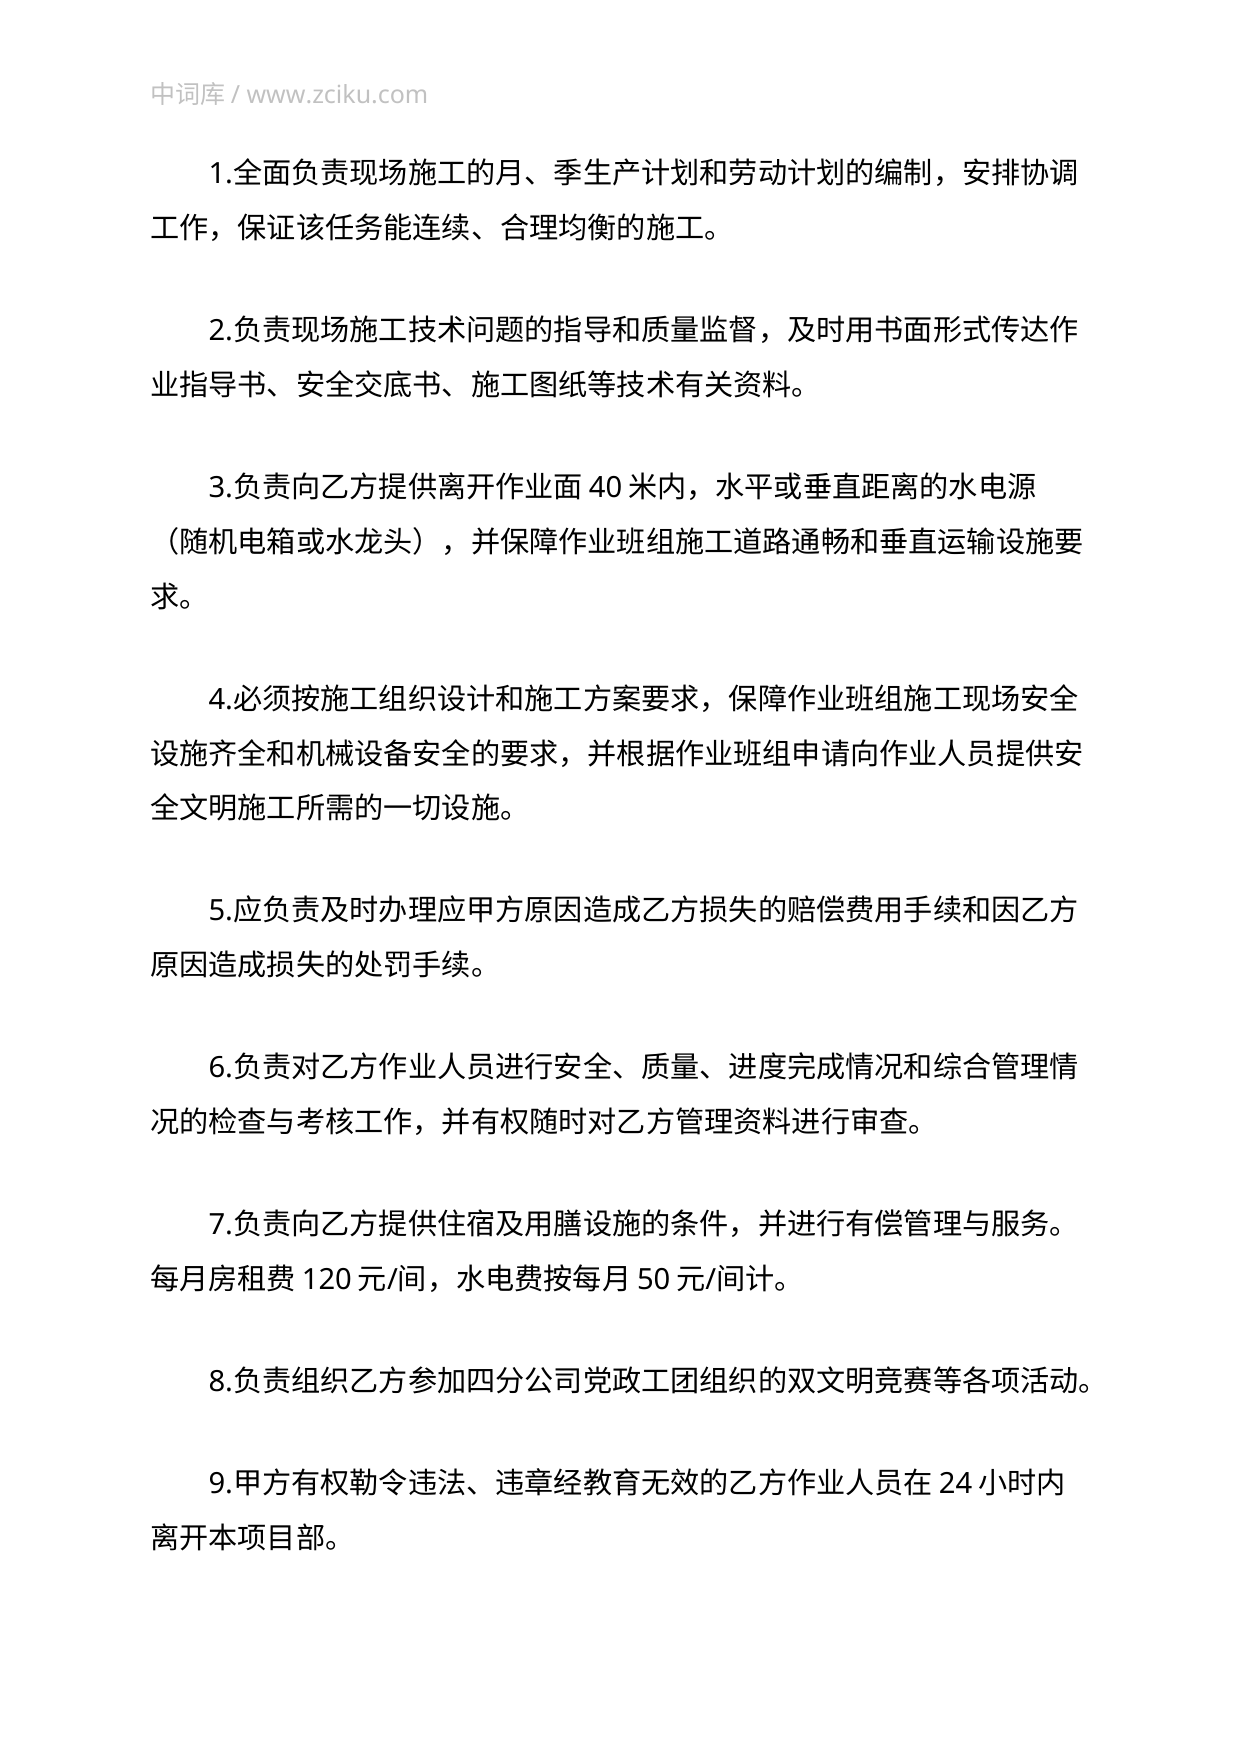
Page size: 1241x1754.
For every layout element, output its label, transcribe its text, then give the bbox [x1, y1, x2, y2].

text 9.甲方有权勒令违法、违章经教育无效的乙方作业人员在24小时内离开本项目部。 [150, 1459, 1090, 1557]
text 2.负责现场施工技术问题的指导和质量监督，及时用书面形式传达作业指导书、安全交底书、施工图纸等技术有关资料。 [150, 307, 1090, 404]
text 8.负责组织乙方参加四分公司党政工团组织的双文明竞赛等各项活动。 [150, 1357, 1090, 1400]
text 6.负责对乙方作业人员进行安全、质量、进度完成情况和综合管理情况的检查与考核工作，并有权随时对乙方管理资料进行审查。 [150, 1044, 1090, 1141]
text 1.全面负责现场施工的月、季生产计划和劳动计划的编制，安排协调工作，保证该任务能连续、合理均衡的施工。 [150, 150, 1090, 247]
text 4.必须按施工组织设计和施工方案要求，保障作业班组施工现场安全设施齐全和机械设备安全的要求，并根据作业班组申请向作业人员提供安全文明施工所需的一切设施。 [150, 675, 1090, 827]
text 3.负责向乙方提供离开作业面40米内，水平或垂直距离的水电源（随机电箱或水龙头），并保障作业班组施工道路通畅和垂直运输设施要求。 [150, 463, 1090, 616]
text 7.负责向乙方提供住宿及用膳设施的条件，并进行有偿管理与服务。每月房租费120元/间，水电费按每月50元/间计。 [150, 1200, 1090, 1298]
text 5.应负责及时办理应甲方原因造成乙方损失的赔偿费用手续和因乙方原因造成损失的处罚手续。 [150, 887, 1090, 984]
